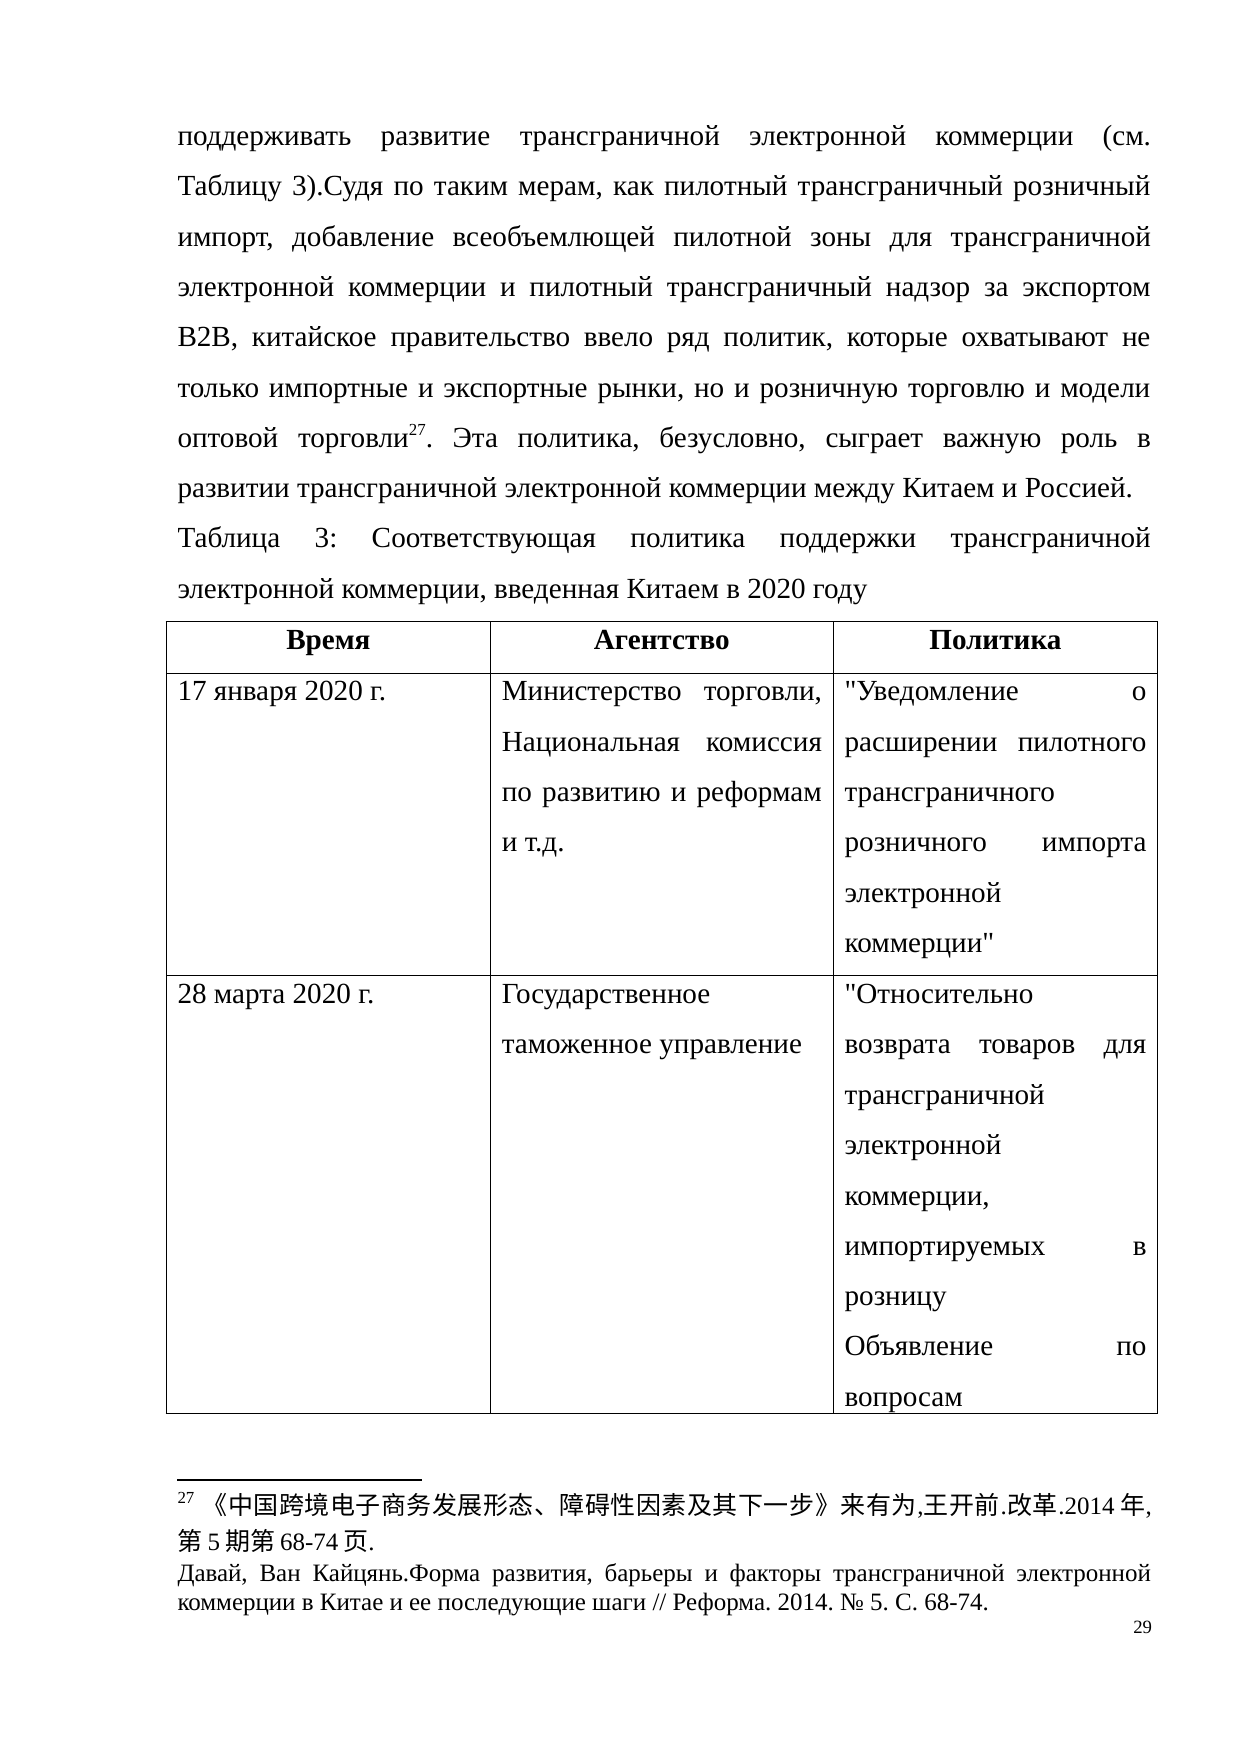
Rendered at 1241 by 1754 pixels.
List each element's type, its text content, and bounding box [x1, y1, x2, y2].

table_cell 17 января 2020 г. [167, 674, 490, 975]
table_cell Министерство торговли, Национальная комиссия по развитию и реформам и т.д. [491, 674, 833, 975]
table_cell 28 марта 2020 г. [167, 976, 490, 1412]
table_header Время [167, 622, 490, 672]
table_header Агентство [491, 622, 833, 672]
table_header Политика [834, 622, 1157, 672]
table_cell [491, 976, 833, 1412]
table_cell "Уведомление о расширении пилотного трансграничного розничного импорта электронной коммерции" [834, 674, 1157, 975]
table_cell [834, 976, 1157, 1412]
text Таблица 3: Соответствующая политика поддержки трансграничной электронной коммерции, введенная Китаем в 2020 году [177, 521, 1152, 604]
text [177, 118, 1152, 504]
